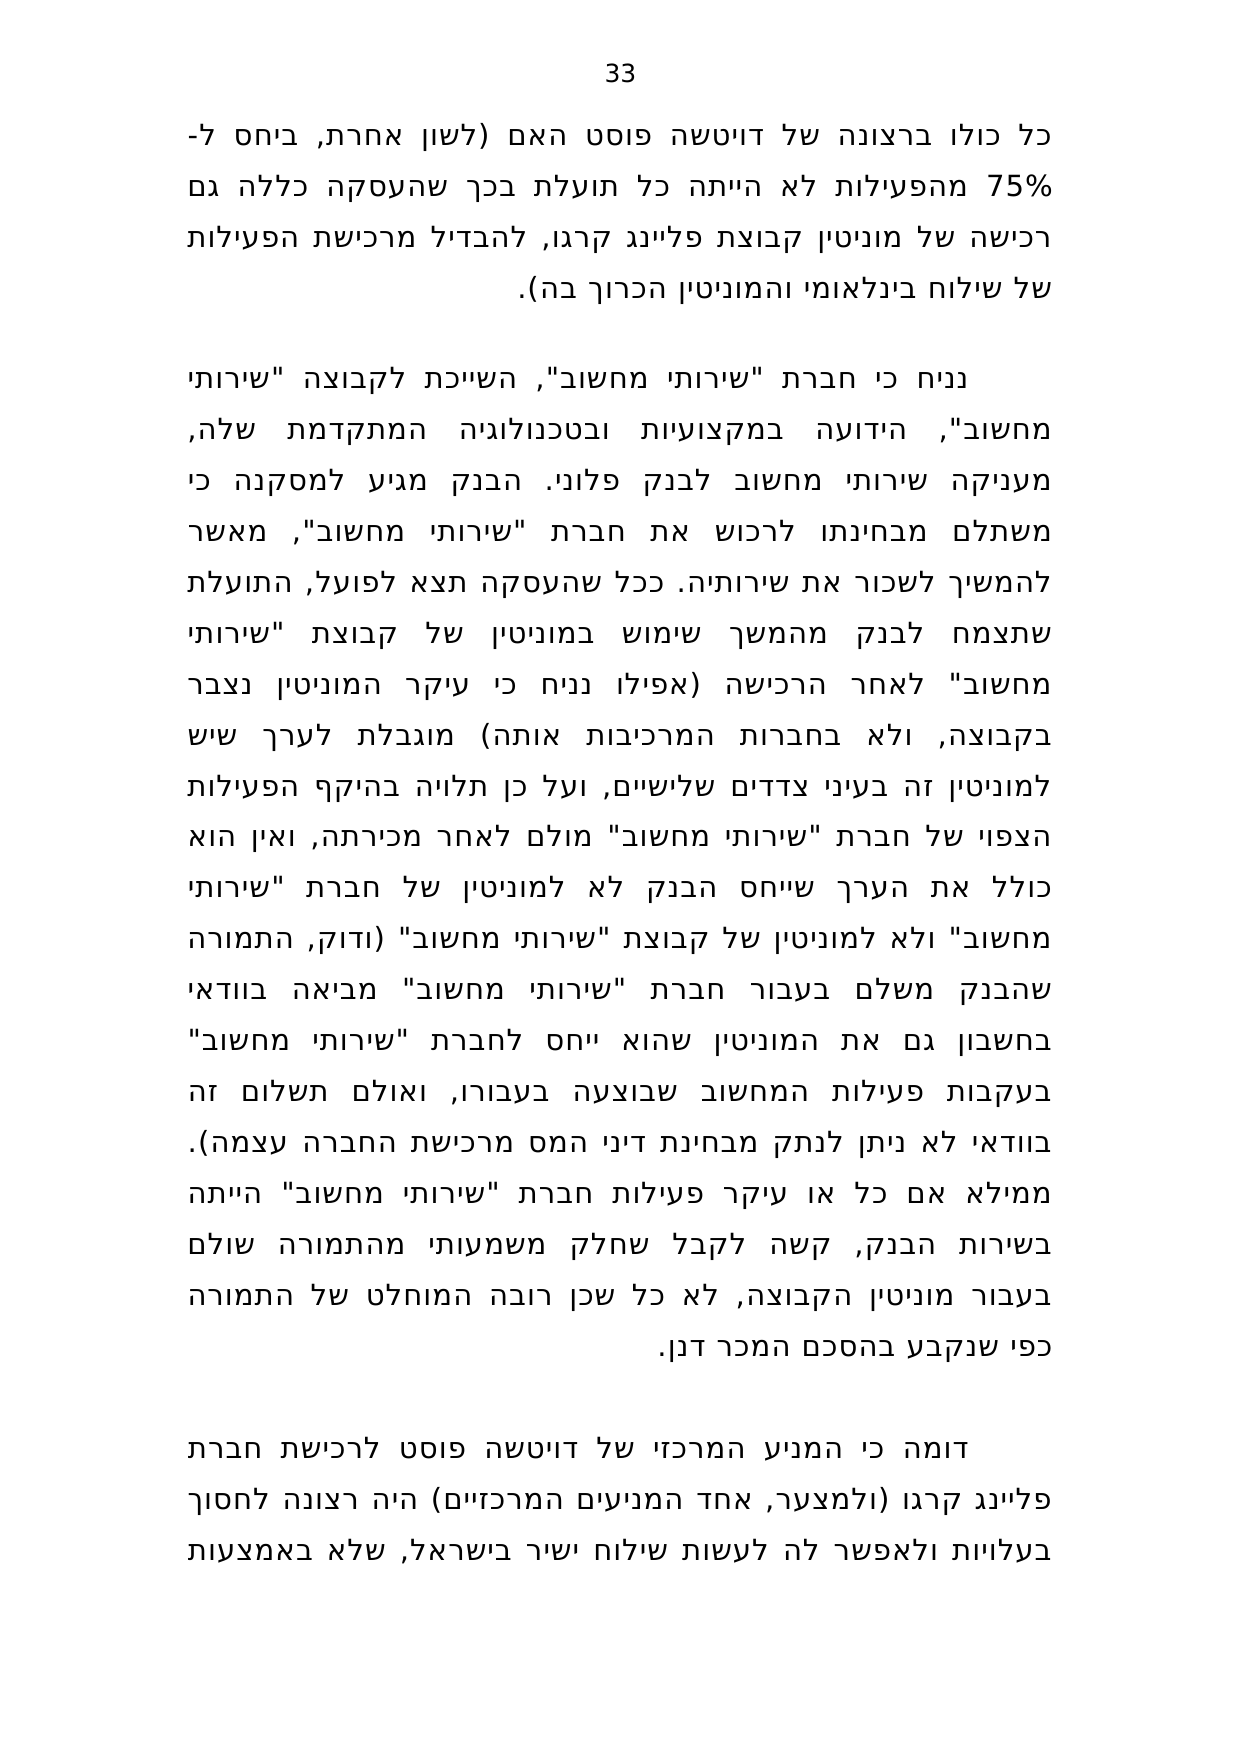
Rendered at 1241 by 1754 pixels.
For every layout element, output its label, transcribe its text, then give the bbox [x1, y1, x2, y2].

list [187, 1431, 1053, 1567]
text נניח כי חברת "שירותי מחשוב", השייכת לקבוצה "שירותי מחשוב", הידועה במקצועיות ובטכנולוגיה המתקדמת שלה, מעניקה שירותי מחשוב לבנק פלוני. הבנק מגיע למסקנה כי משתלם מבחינתו לרכוש את חברת "שירותי מחשוב", מאשר להמשיך לשכור את שירותיה. ככל שהעסקה תצא לפועל, התועלת שתצמח לבנק מהמשך שימוש במוניטין של קבוצת "שירותי מחשוב" לאחר הרכישה (אפילו נניח כי עיקר המוניטין נצבר בקבוצה, ולא בחברות המרכיבות אותה) מוגבלת לערך שיש למוניטין זה בעיני צדדים שלישיים, ועל כן תלויה בהיקף הפעילות הצפוי של חברת "שירותי מחשוב" מולם לאחר מכירתה, ואין הוא כולל את הערך שייחס הבנק לא למוניטין של חברת "שירותי מחשוב" ולא למוניטין של קבוצת "שירותי מחשוב" (ודוק, התמורה שהבנק משלם בעבור חברת "שירותי מחשוב" מביאה בוודאי בחשבון גם את המוניטין שהוא ייחס לחברת "שירותי מחשוב" בעקבות פעילות המחשוב שבוצעה בעבורו, ואולם תשלום זה בוודאי לא ניתן לנתק מבחינת דיני המס מרכישת החברה עצמה). ממילא אם כל או עיקר פעילות חברת "שירותי מחשוב" הייתה בשירות הבנק, קשה לקבל שחלק משמעותי מהתמורה שולם בעבור מוניטין הקבוצה, לא כל שכן רובה המוחלט של התמורה כפי שנקבע בהסכם המכר דנן. [187, 361, 1053, 1363]
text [187, 118, 1053, 305]
